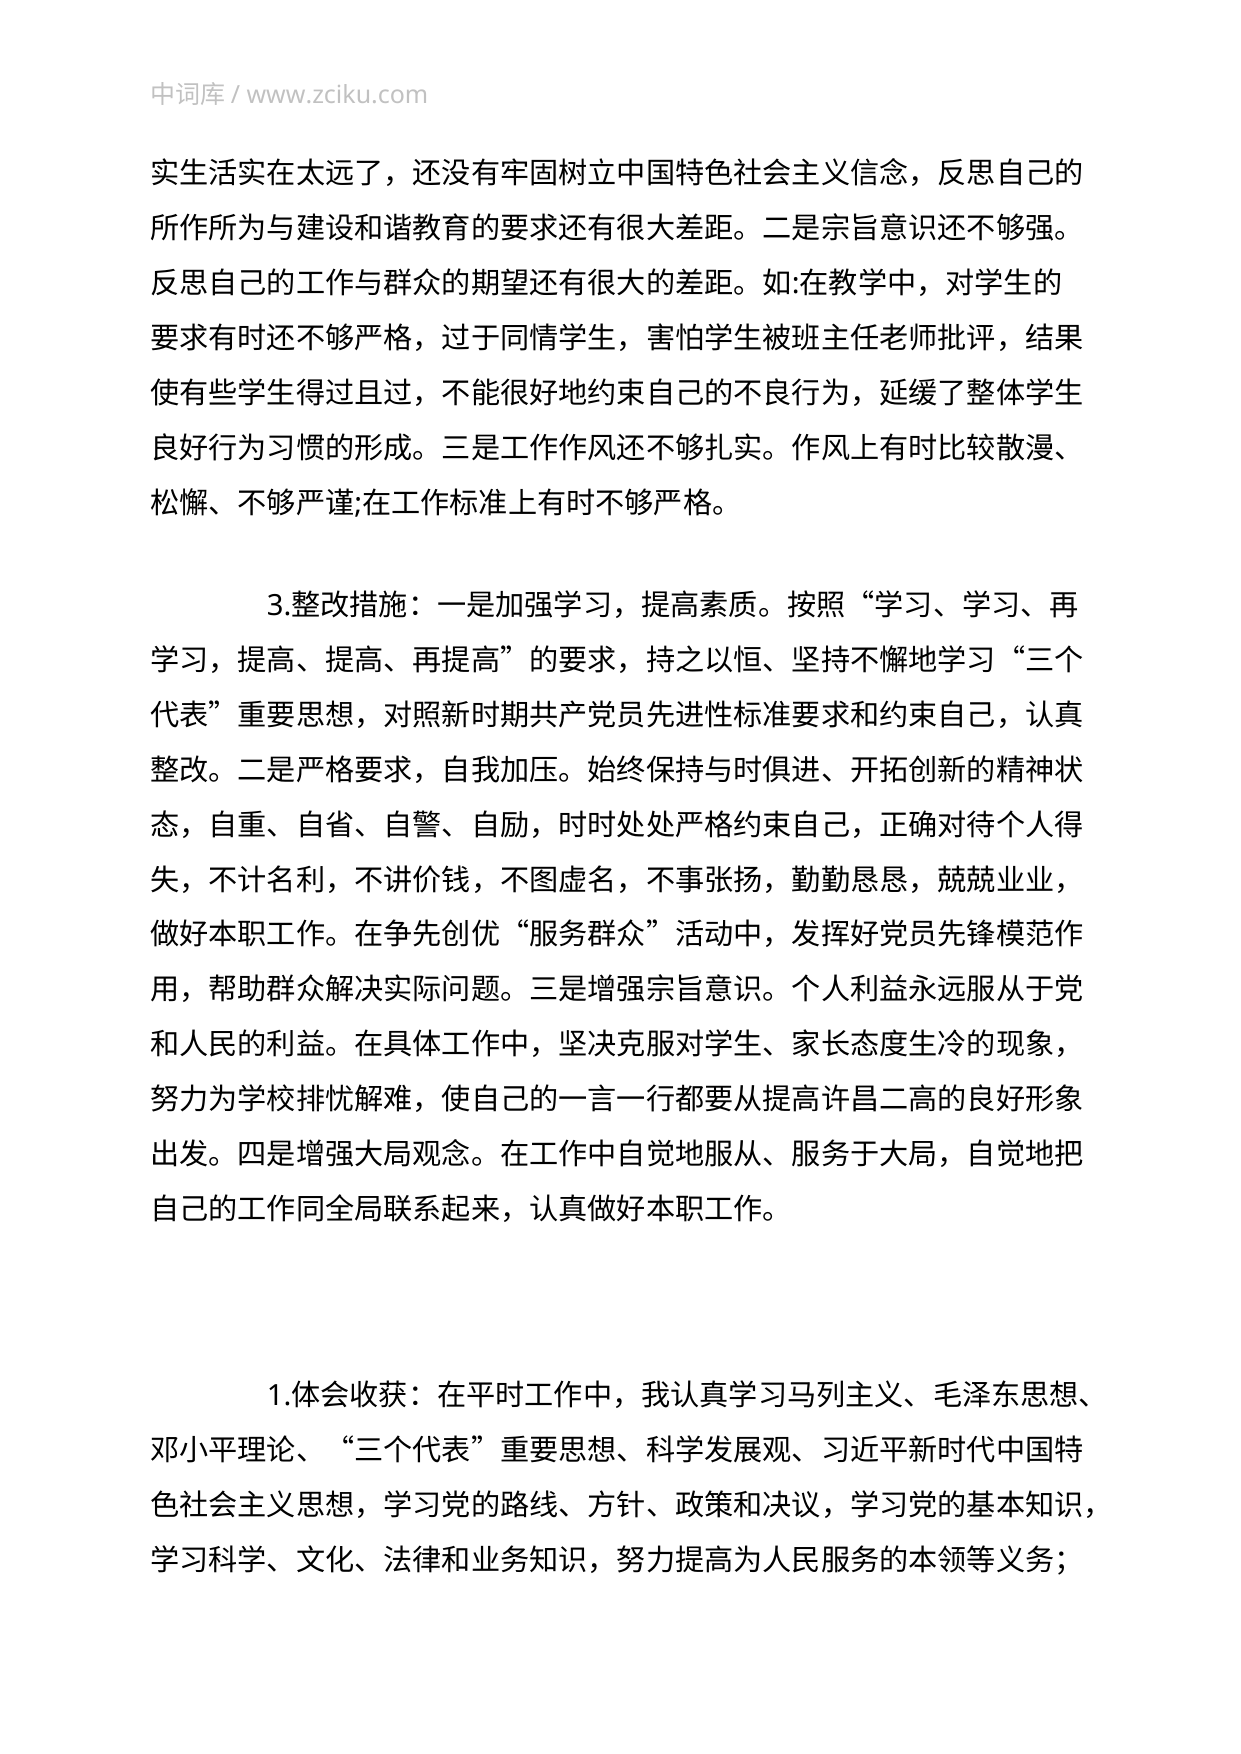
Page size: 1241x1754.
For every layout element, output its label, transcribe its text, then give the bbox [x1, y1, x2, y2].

text 3.整改措施：一是加强学习，提高素质。按照“学习、学习、再学习，提高、提高、再提高”的要求，持之以恒、坚持不懈地学习“三个代表”重要思想，对照新时期共产党员先进性标准要求和约束自己，认真整改。二是严格要求，自我加压。始终保持与时俱进、开拓创新的精神状态，自重、自省、自警、自励，时时处处严格约束自己，正确对待个人得失，不计名利，不讲价钱，不图虚名，不事张扬，勤勤恳恳，兢兢业业，做好本职工作。在争先创优“服务群众”活动中，发挥好党员先锋模范作用，帮助群众解决实际问题。三是增强宗旨意识。个人利益永远服从于党和人民的利益。在具体工作中，坚决克服对学生、家长态度生冷的现象，努力为学校排忧解难，使自己的一言一行都要从提高许昌二高的良好形象出发。四是增强大局观念。在工作中自觉地服从、服务于大局，自觉地把自己的工作同全局联系起来，认真做好本职工作。 [150, 581, 1090, 1228]
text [150, 1371, 1090, 1578]
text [150, 150, 1090, 522]
